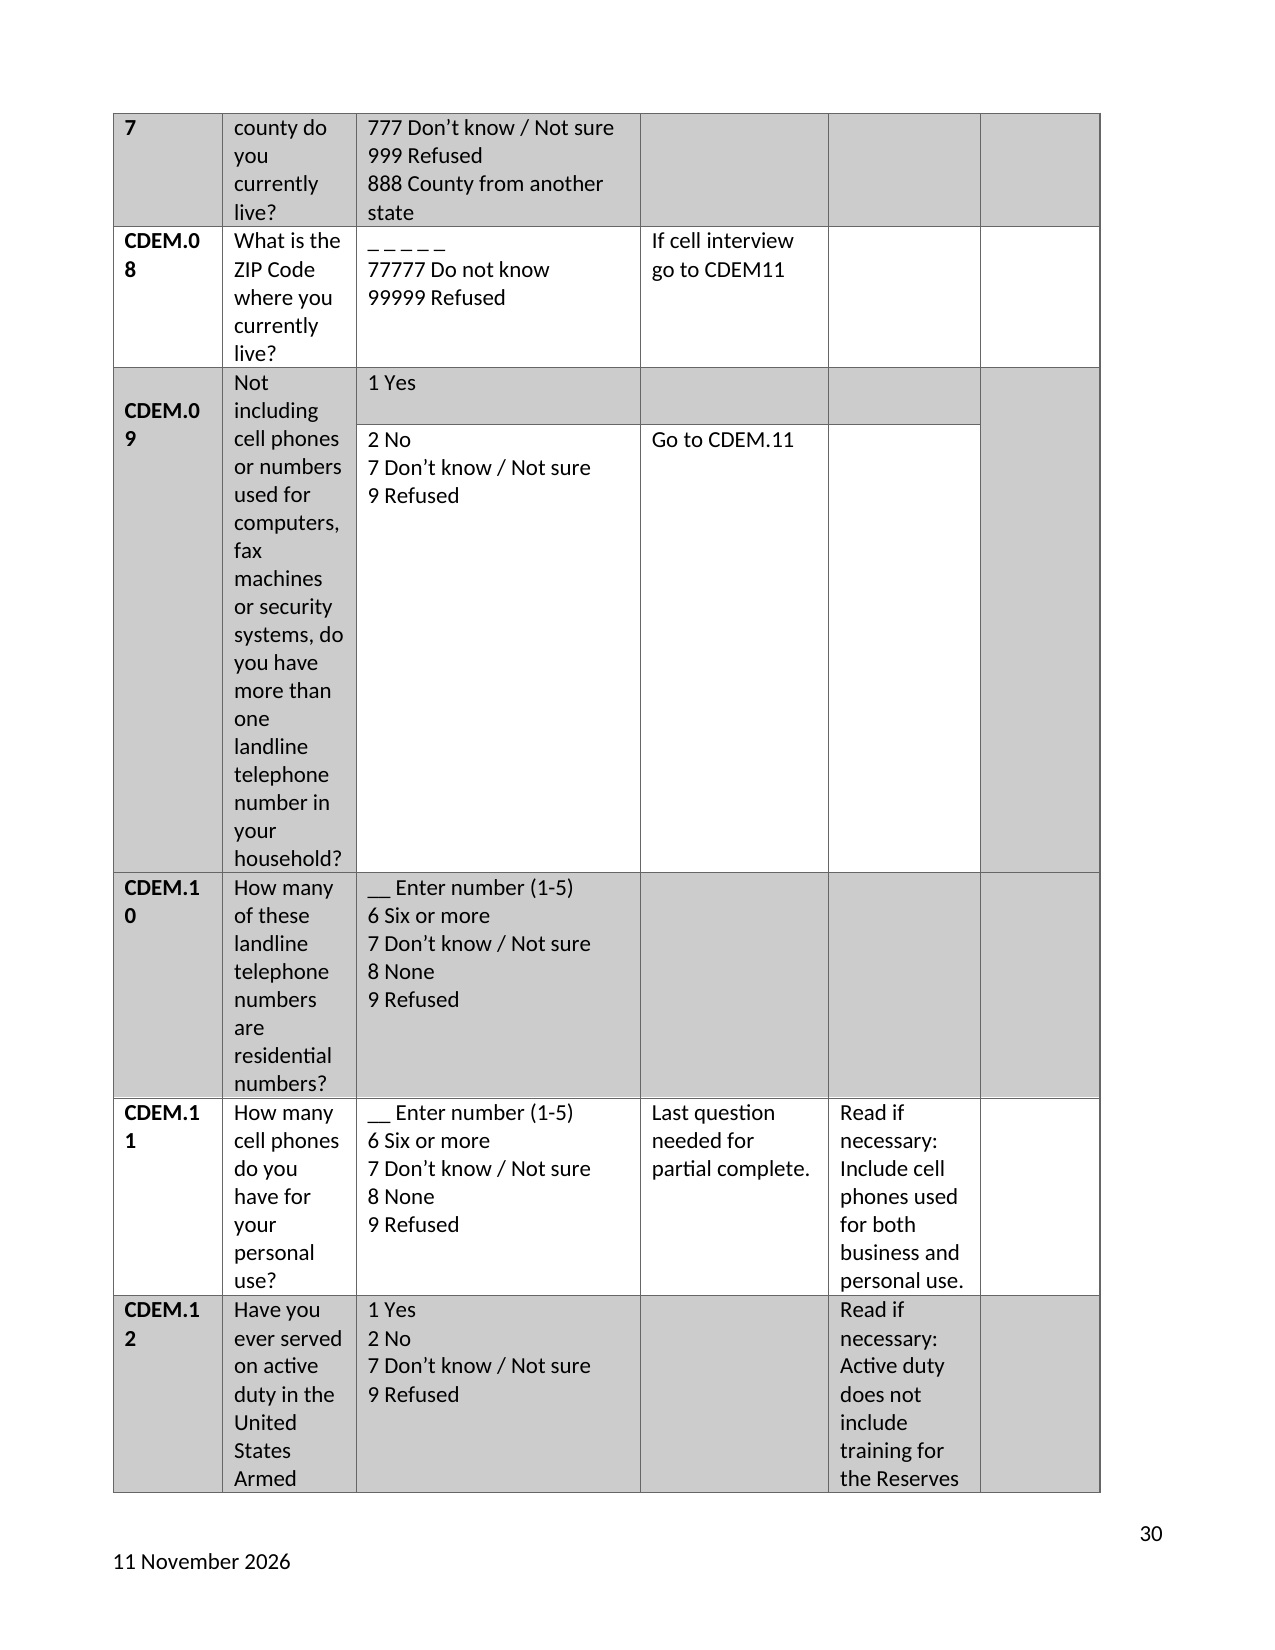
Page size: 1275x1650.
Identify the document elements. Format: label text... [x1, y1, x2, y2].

table_cell Go to CDEM.11 [641, 425, 828, 872]
table_cell [981, 1099, 1099, 1294]
table_cell [981, 114, 1099, 226]
table_cell [641, 873, 828, 1097]
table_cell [357, 1296, 640, 1492]
table_cell Last question needed for partial complete. [641, 1099, 828, 1294]
table_cell CDEM.12 [114, 1296, 222, 1492]
table_cell CDEM.09 [114, 368, 222, 872]
table_cell [981, 227, 1099, 367]
table_cell If cell interview go to CDEM11 [641, 227, 828, 367]
table_cell [829, 368, 980, 424]
table_cell [981, 368, 1099, 872]
table_cell 2 No 7 Don’t know / Not sure 9 Refused [357, 425, 640, 872]
table_cell Not including cell phones or numbers used for computers, fax machines or security systems, do you have more than one landline telephone number in your household? [223, 368, 356, 872]
table_cell [829, 425, 980, 872]
table_cell How many cell phones do you have for your personal use? [223, 1099, 356, 1294]
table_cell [223, 1296, 356, 1492]
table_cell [223, 114, 356, 226]
table_cell [981, 873, 1099, 1097]
table_cell __ Enter number (1-5) 6 Six or more 7 Don’t know / Not sure 8 None 9 Refused [357, 1099, 640, 1294]
table_cell [981, 1296, 1099, 1492]
table_cell CDEM.10 [114, 873, 222, 1097]
table_cell CDEM.08 [114, 227, 222, 367]
table_cell __ Enter number (1-5) 6 Six or more 7 Don’t know / Not sure 8 None 9 Refused [357, 873, 640, 1097]
table_cell CDEM.07 [114, 114, 222, 226]
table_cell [829, 1296, 980, 1492]
table_cell [641, 1296, 828, 1492]
table_cell [641, 368, 828, 424]
table_cell How many of these landline telephone numbers are residential numbers? [223, 873, 356, 1097]
table_cell [641, 114, 828, 226]
table_cell What is the ZIP Code where you currently live? [223, 227, 356, 367]
table_cell 1 Yes [357, 368, 640, 424]
table_cell [829, 873, 980, 1097]
table_cell [829, 114, 980, 226]
table_cell CDEM.11 [114, 1099, 222, 1294]
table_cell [357, 114, 640, 226]
table_cell _ _ _ _ _ 77777 Do not know 99999 Refused [357, 227, 640, 367]
table_cell [829, 227, 980, 367]
table_cell Read if necessary: Include cell phones used for both business and personal use. [829, 1099, 980, 1294]
